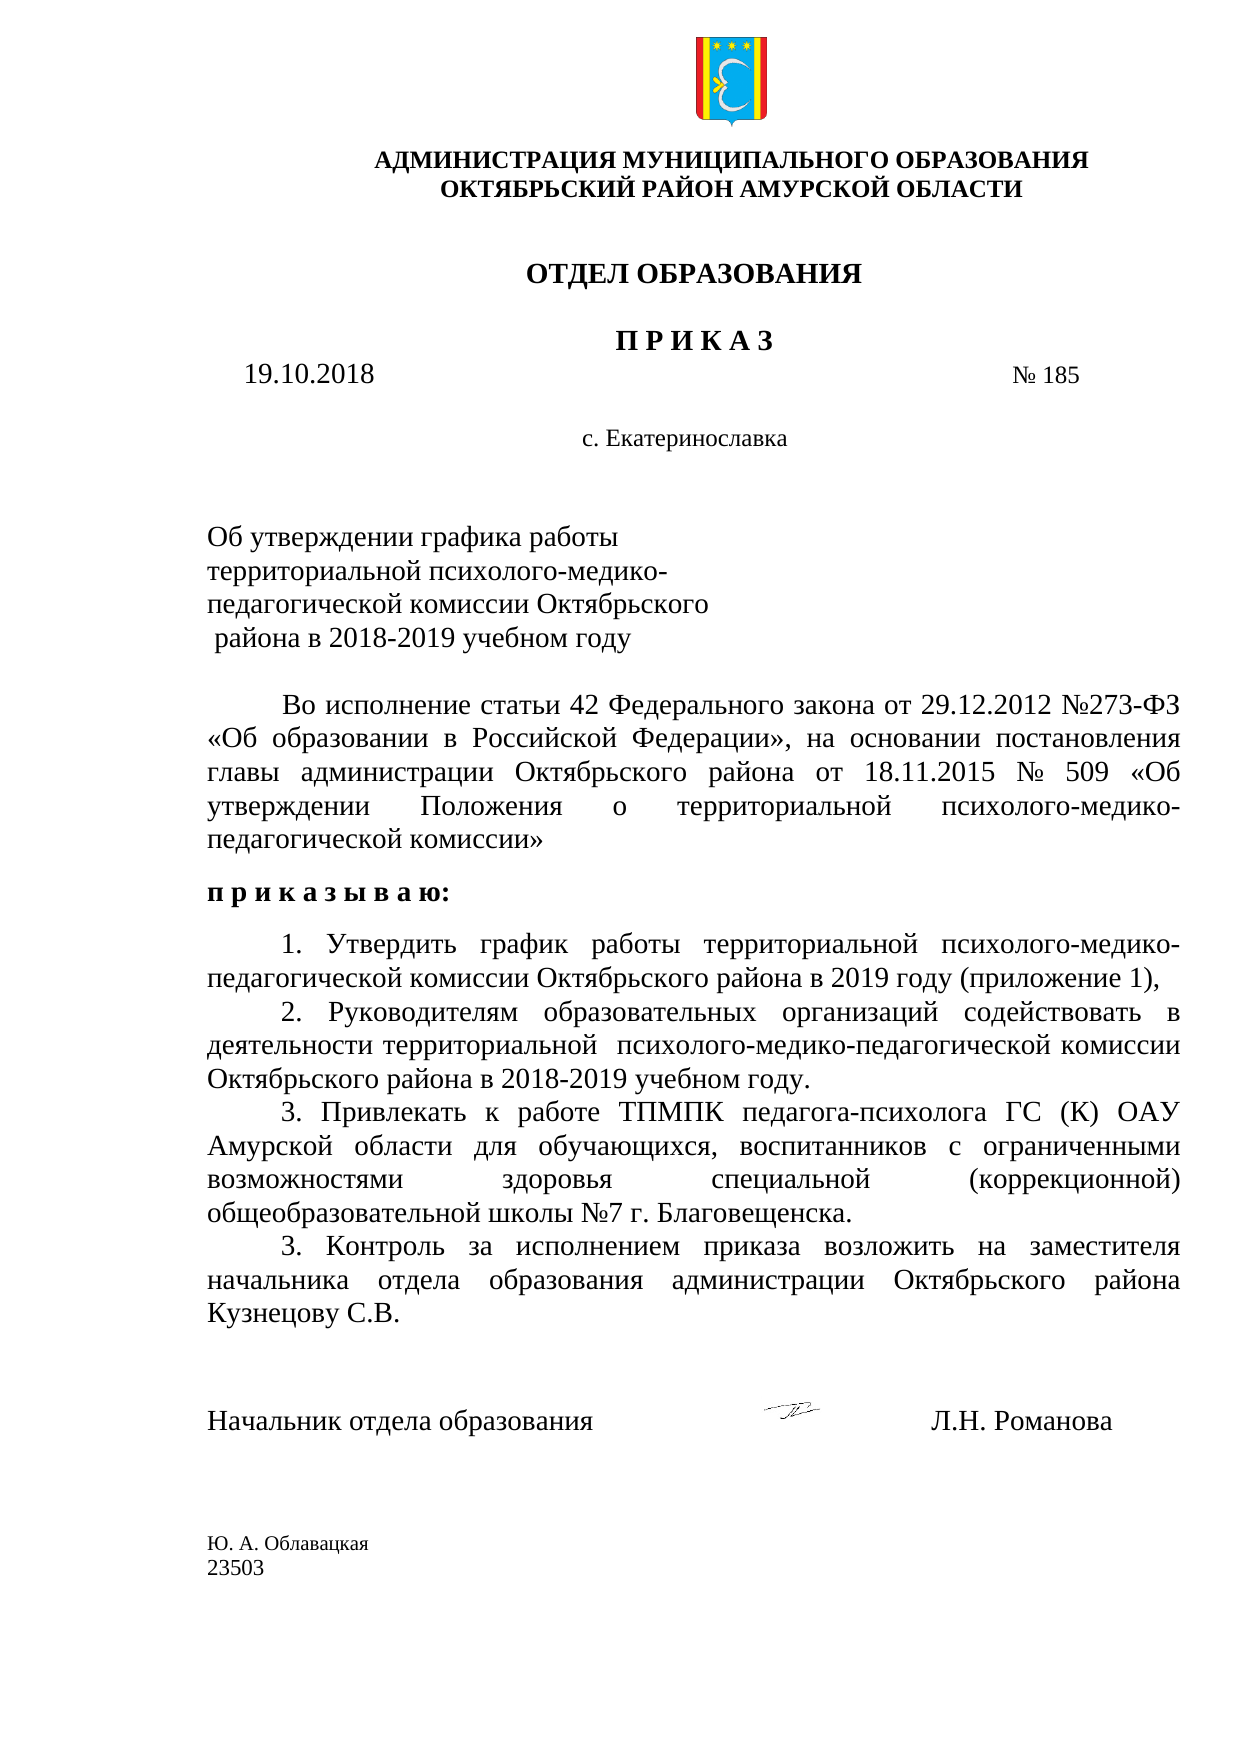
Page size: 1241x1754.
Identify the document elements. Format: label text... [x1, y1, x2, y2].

text педагогической комиссии Октябрьского [207, 586, 1181, 620]
text Начальник отдела образования Л.Н. Романова [207, 1396, 1181, 1437]
picture [696, 37, 767, 127]
text района в 2018-2019 учебном году [207, 620, 1181, 653]
text АДМИНИСТРАЦИЯ МУНИЦИПАЛЬНОГО ОБРАЗОВАНИЯ [207, 146, 1181, 174]
text п р и к а з ы в а ю: [207, 874, 1181, 907]
text 3. Контроль за исполнением приказа возложить на заместителя начальника отдела образования администрации Октябрьского района Кузнецову С.В. [207, 1228, 1181, 1329]
text Ю. А. Облавацкая [207, 1530, 1181, 1554]
text Во исполнение статьи 42 Федерального закона от 29.12.2012 №273-ФЗ «Об образовании в Российской Федерации», на основании постановления главы администрации Октябрьского района от 18.11.2015 № 509 «Об утверждении Положения о территориальной психолого-медико-педагогической комиссии» [207, 687, 1181, 855]
text 2. Руководителям образовательных организаций содействовать в деятельности территориальной психолого-медико-педагогической комиссии Октябрьского района в 2018-2019 учебном году. [207, 994, 1181, 1094]
text 19.10.2018 № 185 [207, 356, 1181, 390]
text П Р И К А З [207, 323, 1181, 356]
picture [714, 59, 743, 111]
text ОТДЕЛ ОБРАЗОВАНИЯ [207, 256, 1181, 289]
text территориальной психолого-медико- [207, 553, 1181, 586]
text 3. Привлекать к работе ТПМПК педагога-психолога ГС (К) ОАУ Амурской области для обучающихся, воспитанников с ограниченными возможностями здоровья специальной (коррекционной) общеобразовательной школы №7 г. Благовещенска. [207, 1094, 1181, 1228]
picture [761, 1396, 822, 1431]
text 1. Утвердить график работы территориальной психолого-медико- педагогической комиссии Октябрьского района в 2019 году (приложение 1), [207, 927, 1181, 994]
subtitle Об утверждении графика работы [207, 519, 1181, 553]
text 23503 [207, 1554, 1181, 1581]
text ОКТЯБРЬСКИЙ РАЙОН АМУРСКОЙ ОБЛАСТИ [207, 174, 1181, 203]
text с. Екатеринославка [507, 423, 1181, 452]
